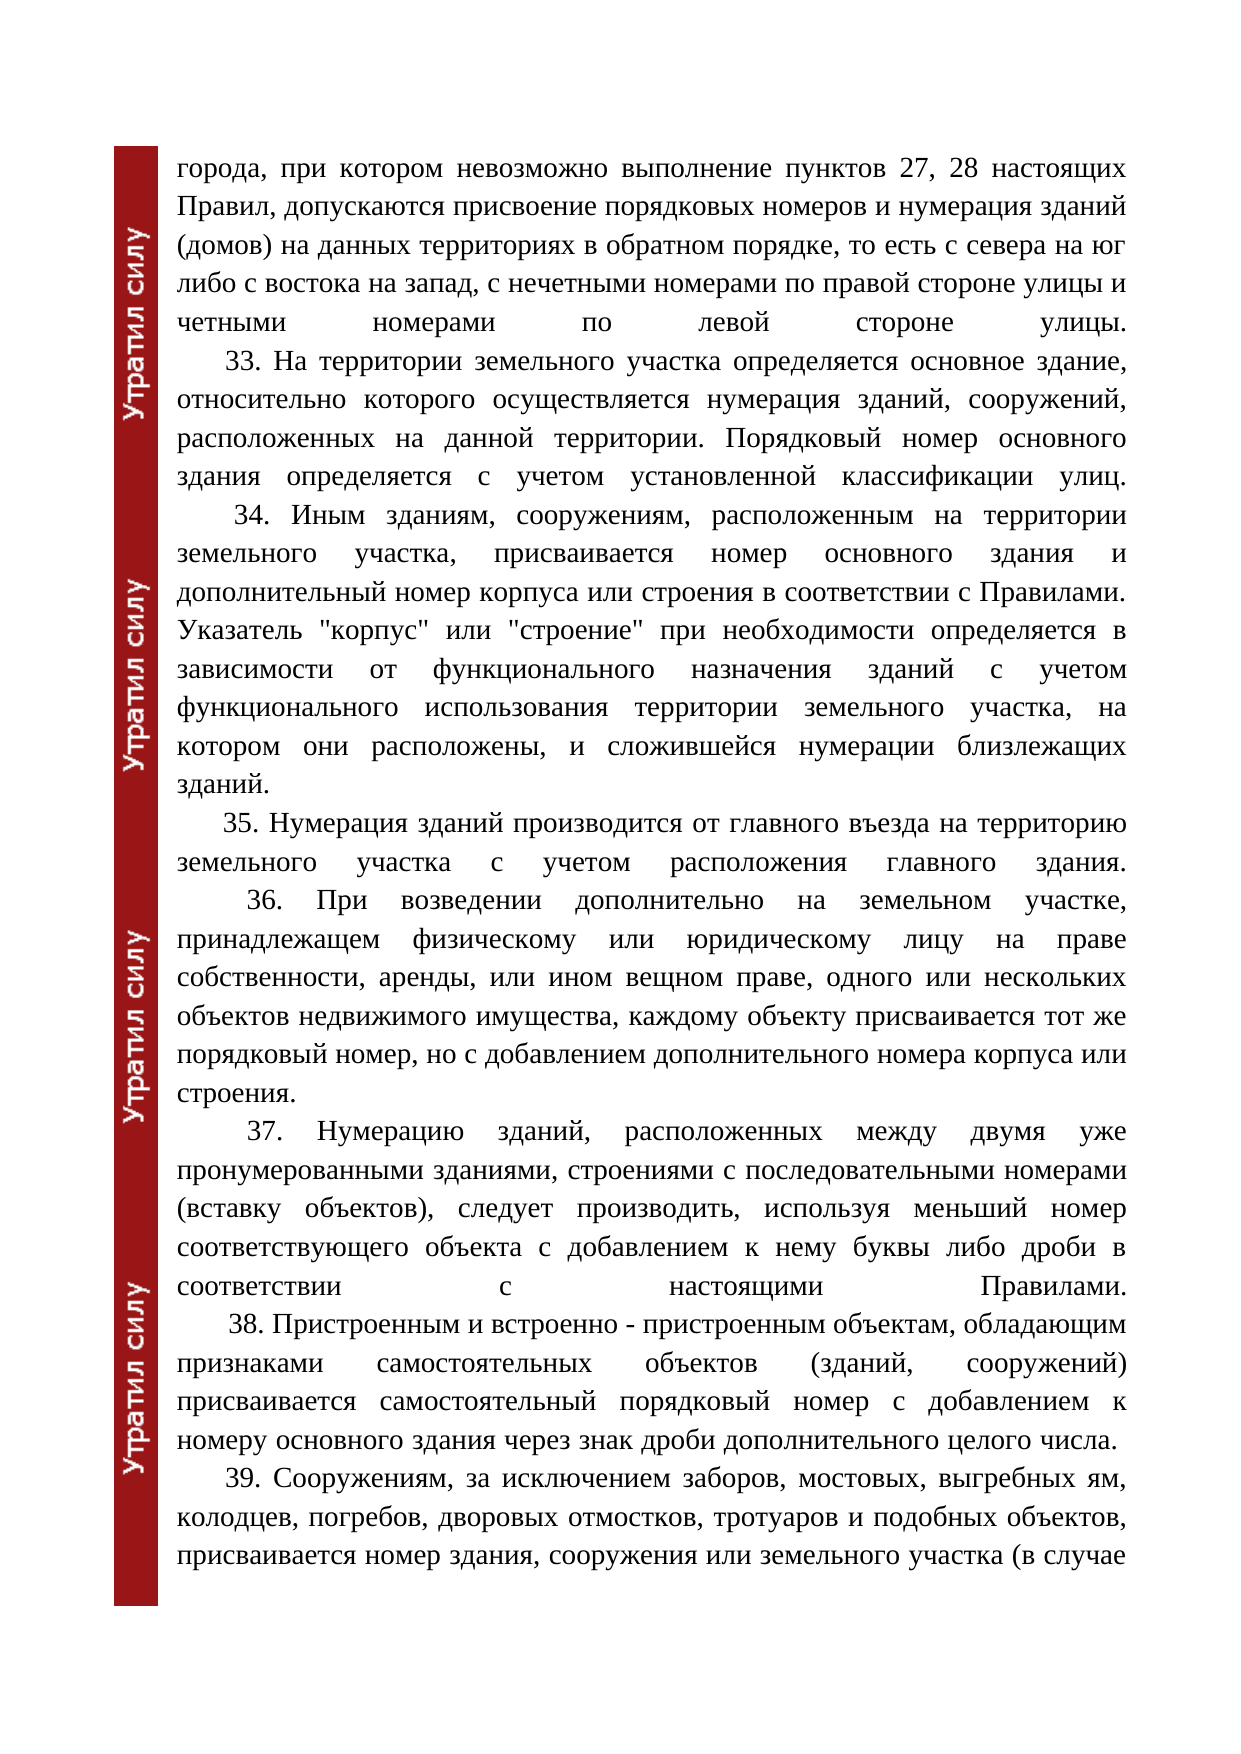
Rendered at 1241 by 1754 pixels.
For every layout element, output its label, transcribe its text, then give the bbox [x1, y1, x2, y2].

picture [114, 1571, 158, 1606]
picture [114, 146, 158, 150]
